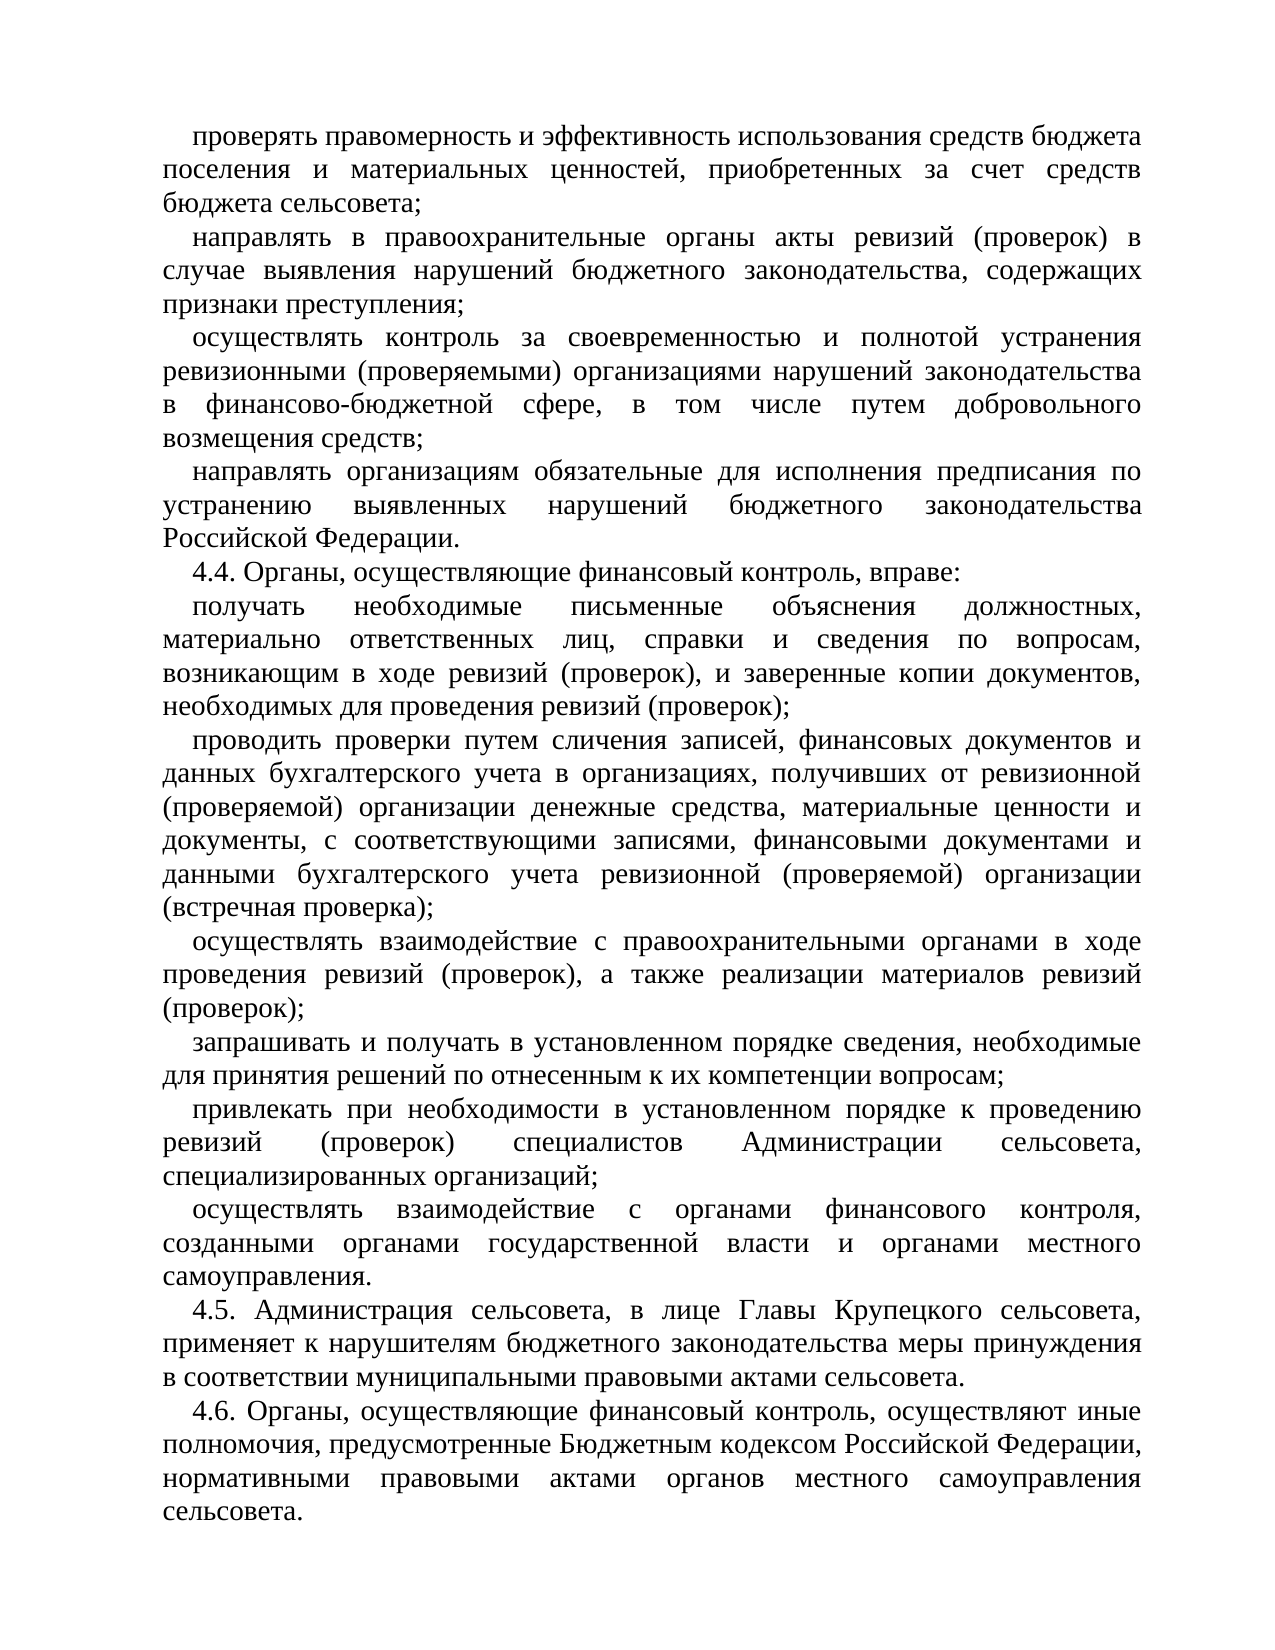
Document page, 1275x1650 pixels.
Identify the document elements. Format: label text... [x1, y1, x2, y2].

text направлять организациям обязательные для исполнения предписания по устранению выявленных нарушений бюджетного законодательства Российской Федерации. [162, 453, 1142, 554]
text привлекать при необходимости в установленном порядке к проведению ревизий (проверок) специалистов Администрации сельсовета, специализированных организаций; [162, 1091, 1142, 1191]
text получать необходимые письменные объяснения должностных, материально ответственных лиц, справки и сведения по вопросам, возникающим в ходе ревизий (проверок), и заверенные копии документов, необходимых для проведения ревизий (проверок); [162, 588, 1142, 722]
text проводить проверки путем сличения записей, финансовых документов и данных бухгалтерского учета в организациях, получивших от ревизионной (проверяемой) организации денежные средства, материальные ценности и документы, с соответствующими записями, финансовыми документами и данными бухгалтерского учета ревизионной (проверяемой) организации (встречная проверка); [162, 722, 1142, 923]
text 4.5. Администрация сельсовета, в лице Главы Крупецкого сельсовета, применяет к нарушителям бюджетного законодательства меры принуждения в соответствии муниципальными правовыми актами сельсовета. [162, 1292, 1142, 1393]
text 4.4. Органы, осуществляющие финансовый контроль, вправе: [162, 554, 1142, 588]
text осуществлять взаимодействие с органами финансового контроля, созданными органами государственной власти и органами местного самоуправления. [162, 1191, 1142, 1292]
text направлять в правоохранительные органы акты ревизий (проверок) в случае выявления нарушений бюджетного законодательства, содержащих признаки преступления; [162, 219, 1142, 319]
text осуществлять взаимодействие с правоохранительными органами в ходе проведения ревизий (проверок), а также реализации материалов ревизий (проверок); [162, 923, 1142, 1024]
text проверять правомерность и эффективность использования средств бюджета поселения и материальных ценностей, приобретенных за счет средств бюджета сельсовета; [162, 118, 1142, 219]
text осуществлять контроль за своевременностью и полнотой устранения ревизионными (проверяемыми) организациями нарушений законодательства в финансово-бюджетной сфере, в том числе путем добровольного возмещения средств; [162, 319, 1142, 453]
text 4.6. Органы, осуществляющие финансовый контроль, осуществляют иные полномочия, предусмотренные Бюджетным кодексом Российской Федерации, нормативными правовыми актами органов местного самоуправления сельсовета. [162, 1393, 1142, 1527]
text запрашивать и получать в установленном порядке сведения, необходимые для принятия решений по отнесенным к их компетенции вопросам; [162, 1024, 1142, 1091]
